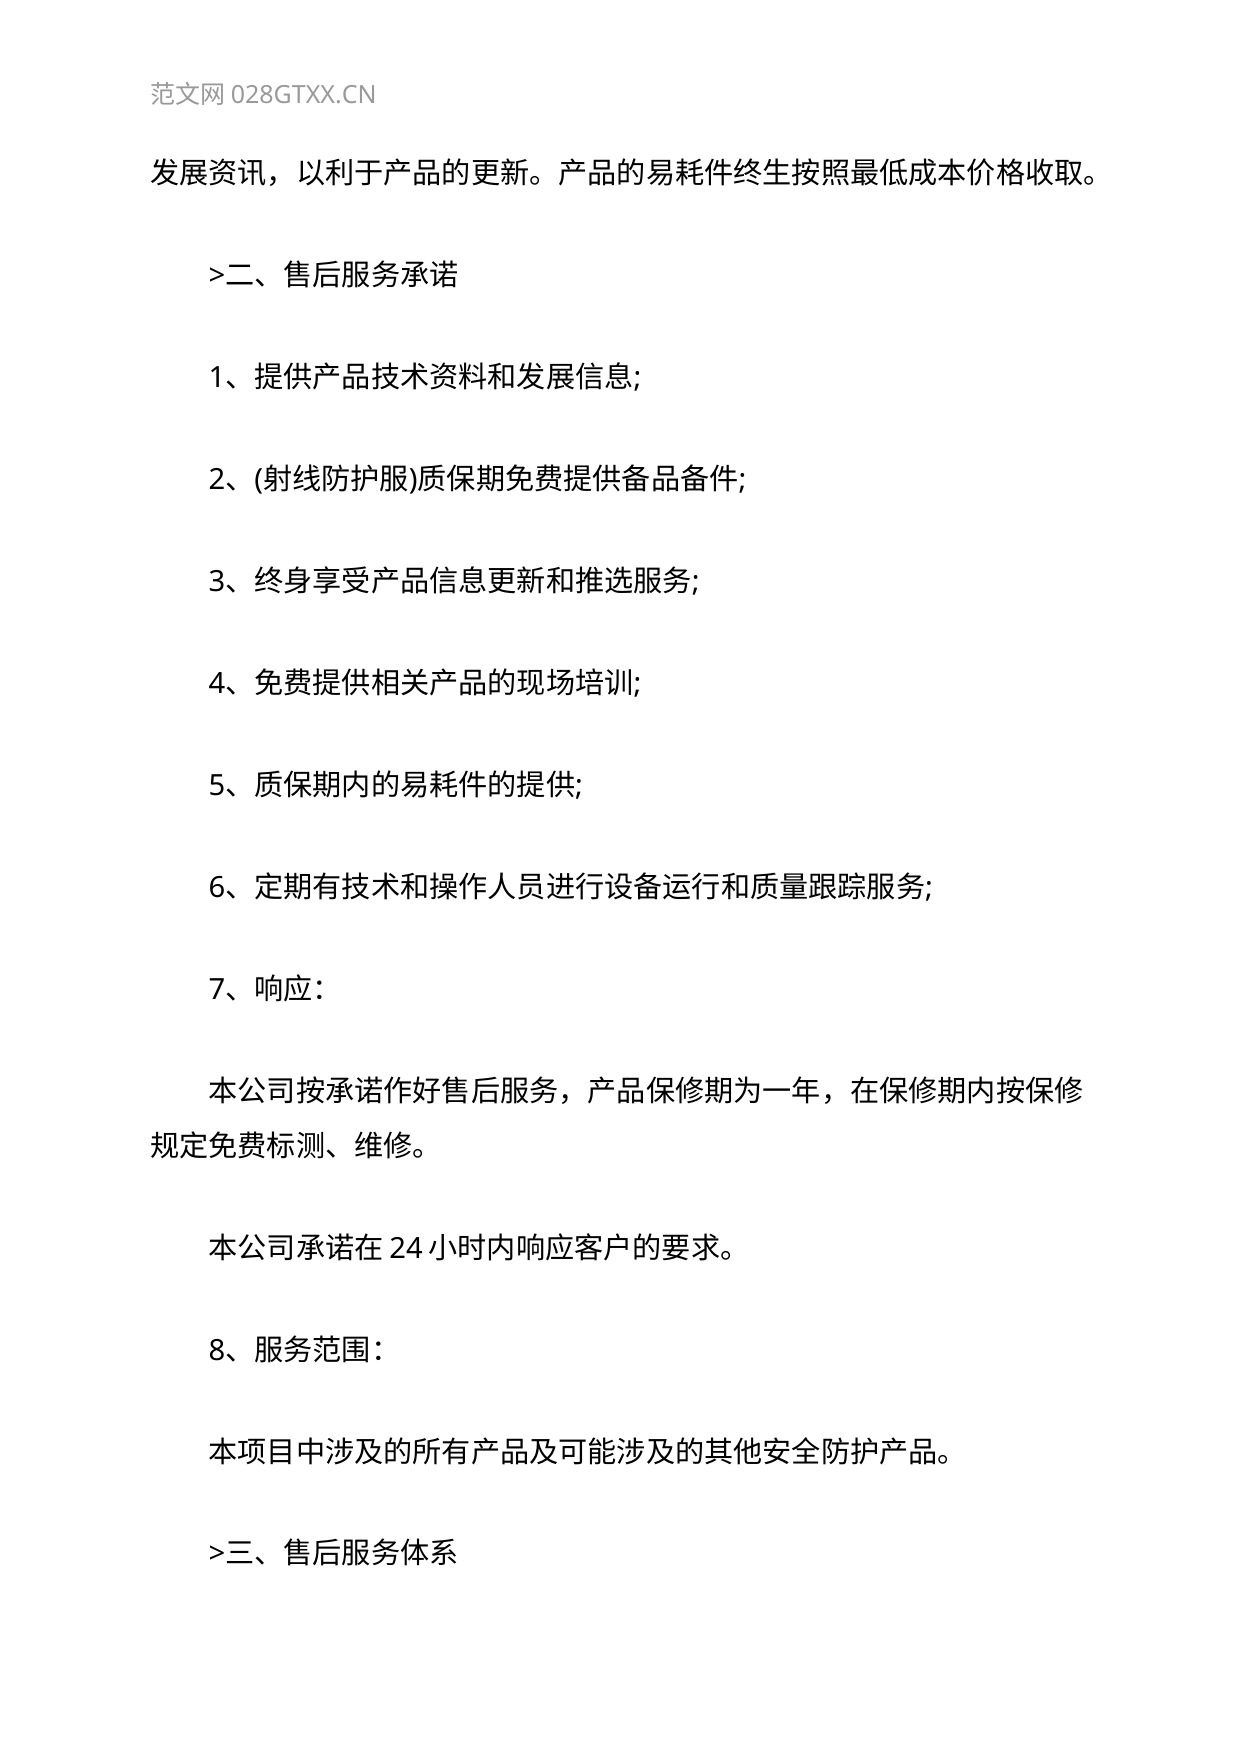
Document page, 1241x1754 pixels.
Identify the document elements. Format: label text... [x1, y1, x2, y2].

text >三、售后服务体系 [150, 1530, 1090, 1572]
text 本公司按承诺作好售后服务，产品保修期为一年，在保修期内按保修规定免费标测、维修。 [150, 1068, 1090, 1165]
text 7、响应： [150, 966, 1090, 1008]
text 4、免费提供相关产品的现场培训; [150, 660, 1090, 702]
text 5、质保期内的易耗件的提供; [150, 762, 1090, 804]
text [150, 150, 1090, 192]
text 3、终身享受产品信息更新和推选服务; [150, 558, 1090, 600]
text 6、定期有技术和操作人员进行设备运行和质量跟踪服务; [150, 864, 1090, 906]
text >二、售后服务承诺 [150, 252, 1090, 294]
text 本项目中涉及的所有产品及可能涉及的其他安全防护产品。 [150, 1428, 1090, 1471]
text 8、服务范围： [150, 1326, 1090, 1369]
text 2、(射线防护服)质保期免费提供备品备件; [150, 456, 1090, 498]
text 1、提供产品技术资料和发展信息; [150, 354, 1090, 396]
text 本公司承诺在24小时内响应客户的要求。 [150, 1224, 1090, 1267]
